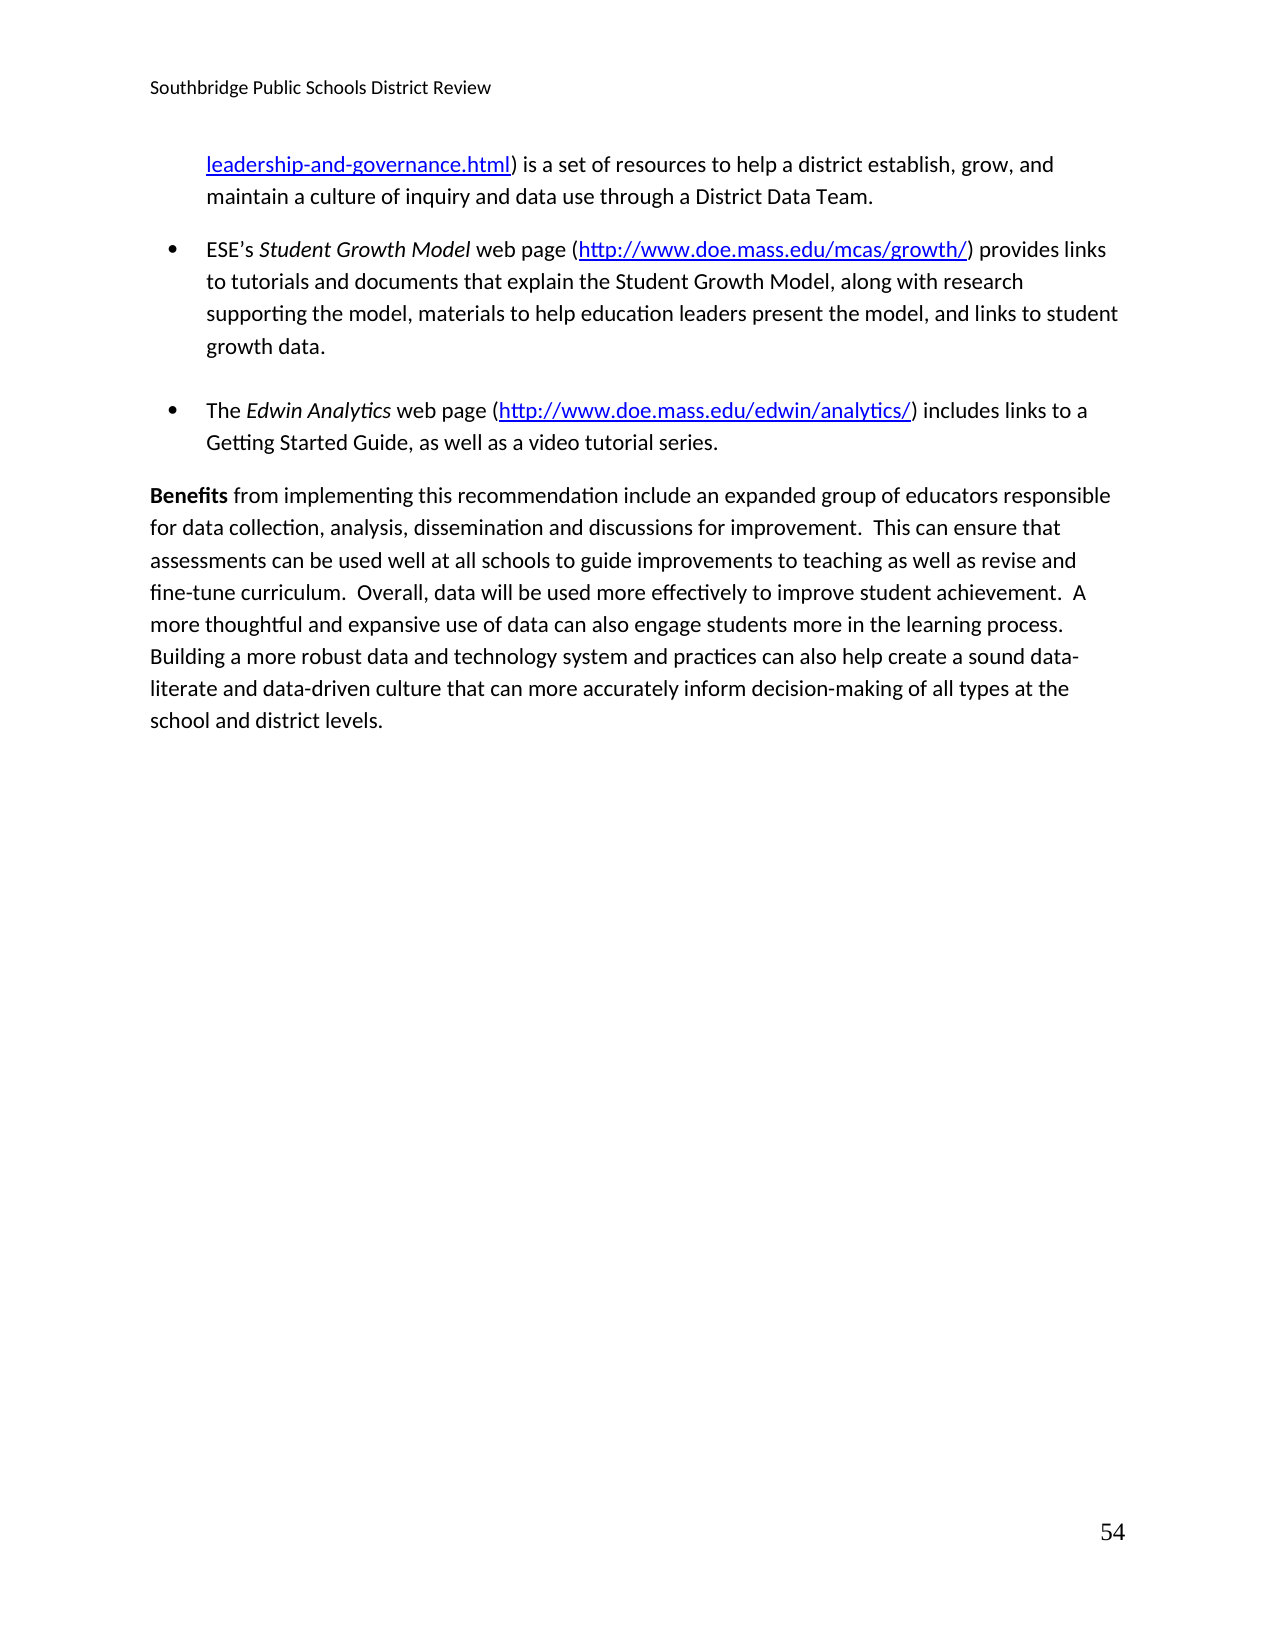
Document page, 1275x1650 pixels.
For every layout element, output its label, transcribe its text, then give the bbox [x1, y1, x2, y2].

text Benefits from implementing this recommendation include an expanded group of educators responsible for data collection, analysis, dissemination and discussions for improvement. This can ensure that assessments can be used well at all schools to guide improvements to teaching as well as revise and fine-tune curriculum. Overall, data will be used more effectively to improve student achievement. A more thoughtful and expansive use of data can also engage students more in the learning process. Building a more robust data and technology system and practices can also help create a sound data-literate and data-driven culture that can more accurately inform decision-making of all types at the school and district levels. [150, 481, 1125, 735]
list ESE’s Student Growth Model web page (http://www.doe.mass.edu/mcas/growth/) provides links to tutorials and documents that explain the Student Growth Model, along with research supporting the model, materials to help education leaders present the model, and links to student growth data. [169, 235, 1125, 360]
list The Edwin Analytics web page (http://www.doe.mass.edu/edwin/analytics/) includes links to a Getting Started Guide, as well as a video tutorial series. [169, 396, 1125, 456]
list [169, 150, 1125, 210]
